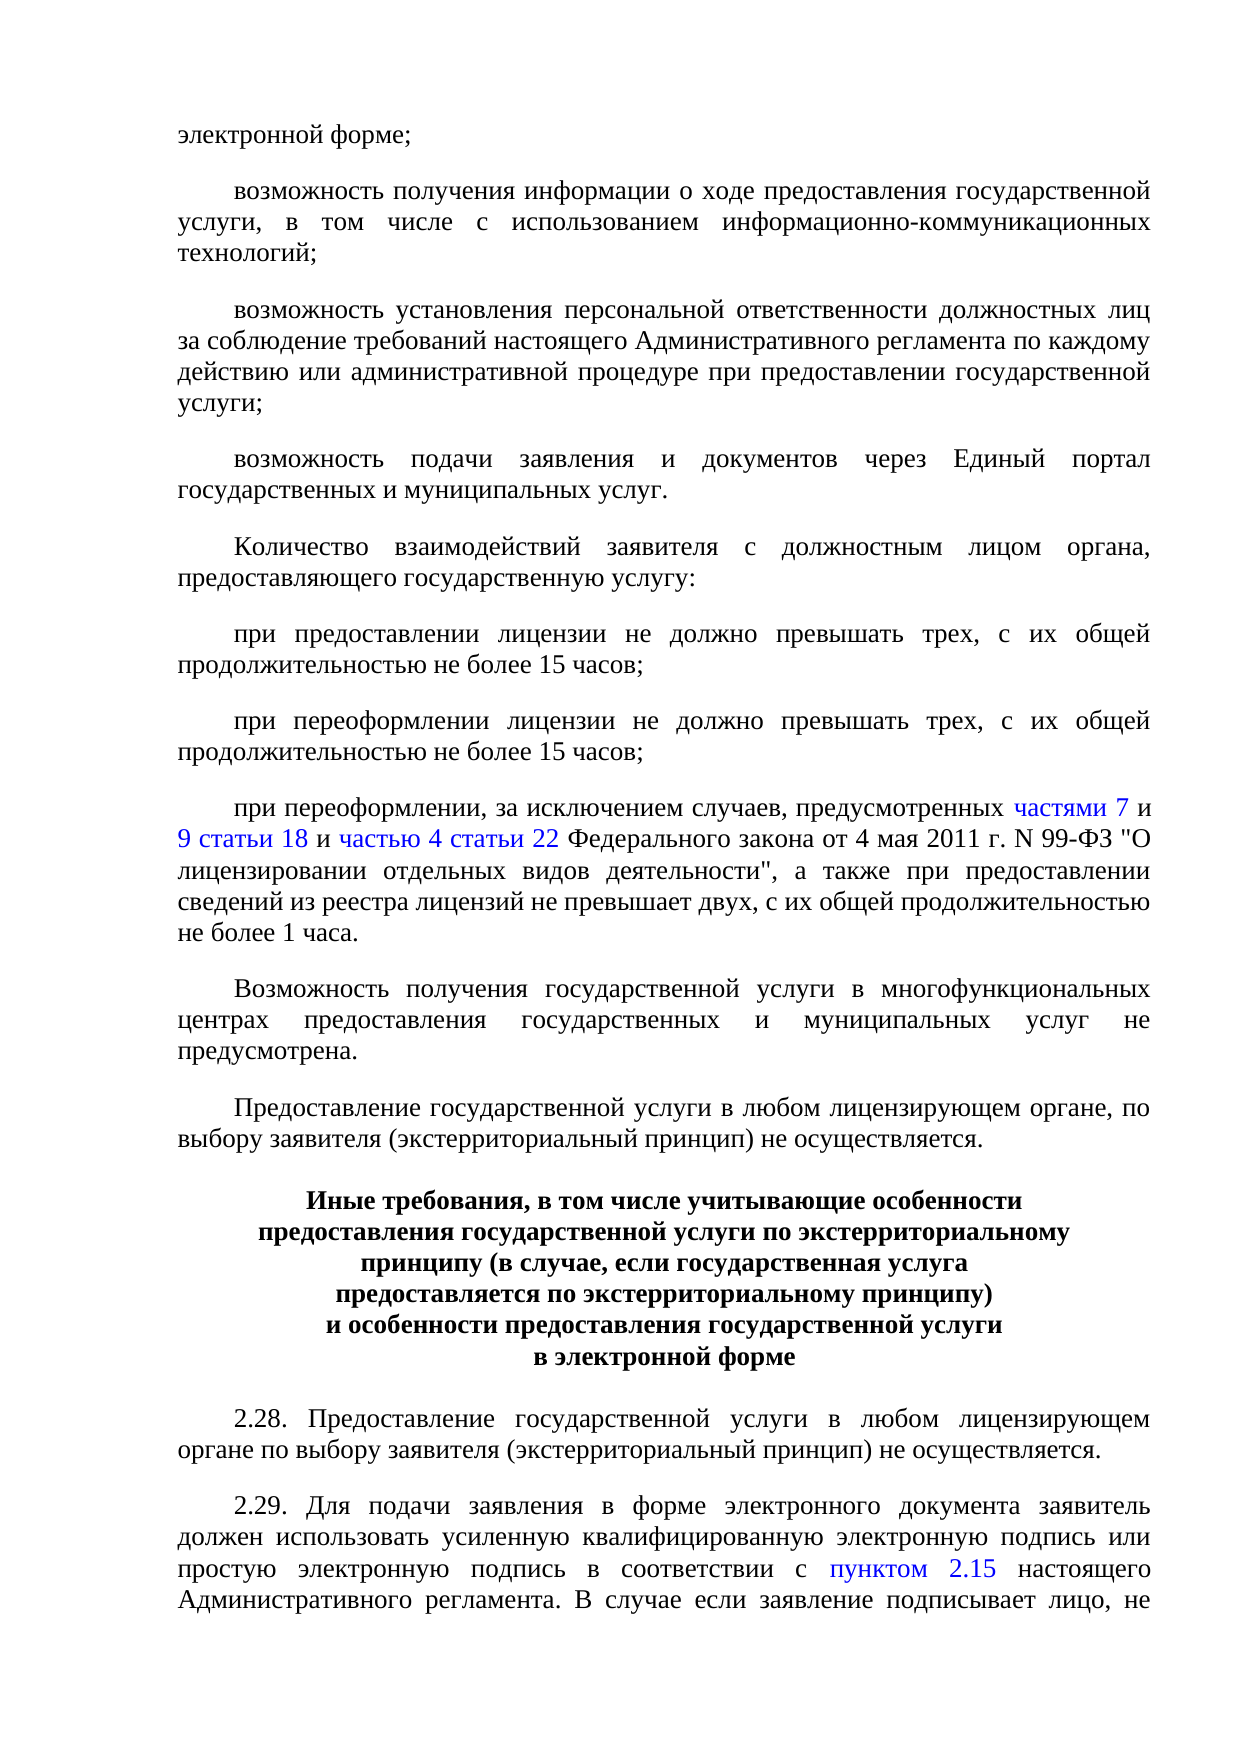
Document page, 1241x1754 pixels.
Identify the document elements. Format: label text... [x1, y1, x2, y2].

text Возможность получения государственной услуги в многофункциональных центрах предоставления государственных и муниципальных услуг не предусмотрена. [177, 972, 1152, 1066]
text при предоставлении лицензии не должно превышать трех, с их общей продолжительностью не более 15 часов; [177, 617, 1152, 679]
title предоставления государственной услуги по экстерриториальному [177, 1215, 1152, 1246]
text возможность установления персональной ответственности должностных лиц за соблюдение требований настоящего Административного регламента по каждому действию или административной процедуре при предоставлении государственной услуги; [177, 293, 1152, 417]
title принципу (в случае, если государственная услуга [177, 1246, 1152, 1277]
text возможность подачи заявления и документов через Единый портал государственных и муниципальных услуг. [177, 442, 1152, 504]
text Предоставление государственной услуги в любом лицензирующем органе, по выбору заявителя (экстерриториальный принцип) не осуществляется. [177, 1091, 1152, 1153]
text Количество взаимодействий заявителя с должностным лицом органа, предоставляющего государственную услугу: [177, 529, 1152, 592]
title в электронной форме [177, 1340, 1152, 1371]
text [177, 118, 1152, 149]
title Иные требования, в том числе учитывающие особенности [177, 1184, 1152, 1215]
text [177, 1489, 1152, 1614]
text возможность получения информации о ходе предоставления государственной услуги, в том числе с использованием информационно-коммуникационных технологий; [177, 174, 1152, 268]
text при переоформлении лицензии не должно превышать трех, с их общей продолжительностью не более 15 часов; [177, 704, 1152, 766]
title и особенности предоставления государственной услуги [177, 1309, 1152, 1340]
text 2.28. Предоставление государственной услуги в любом лицензирующем органе по выбору заявителя (экстерриториальный принцип) не осуществляется. [177, 1402, 1152, 1464]
text при переоформлении, за исключением случаев, предусмотренных частями 7 и 9 статьи 18 и частью 4 статьи 22 Федерального закона от 4 мая 2011 г. N 99-ФЗ "О лицензировании отдельных видов деятельности", а также при предоставлении сведений из реестра лицензий не превышает двух, с их общей продолжительностью не более 1 часа. [177, 791, 1152, 947]
title предоставляется по экстерриториальному принципу) [177, 1277, 1152, 1309]
